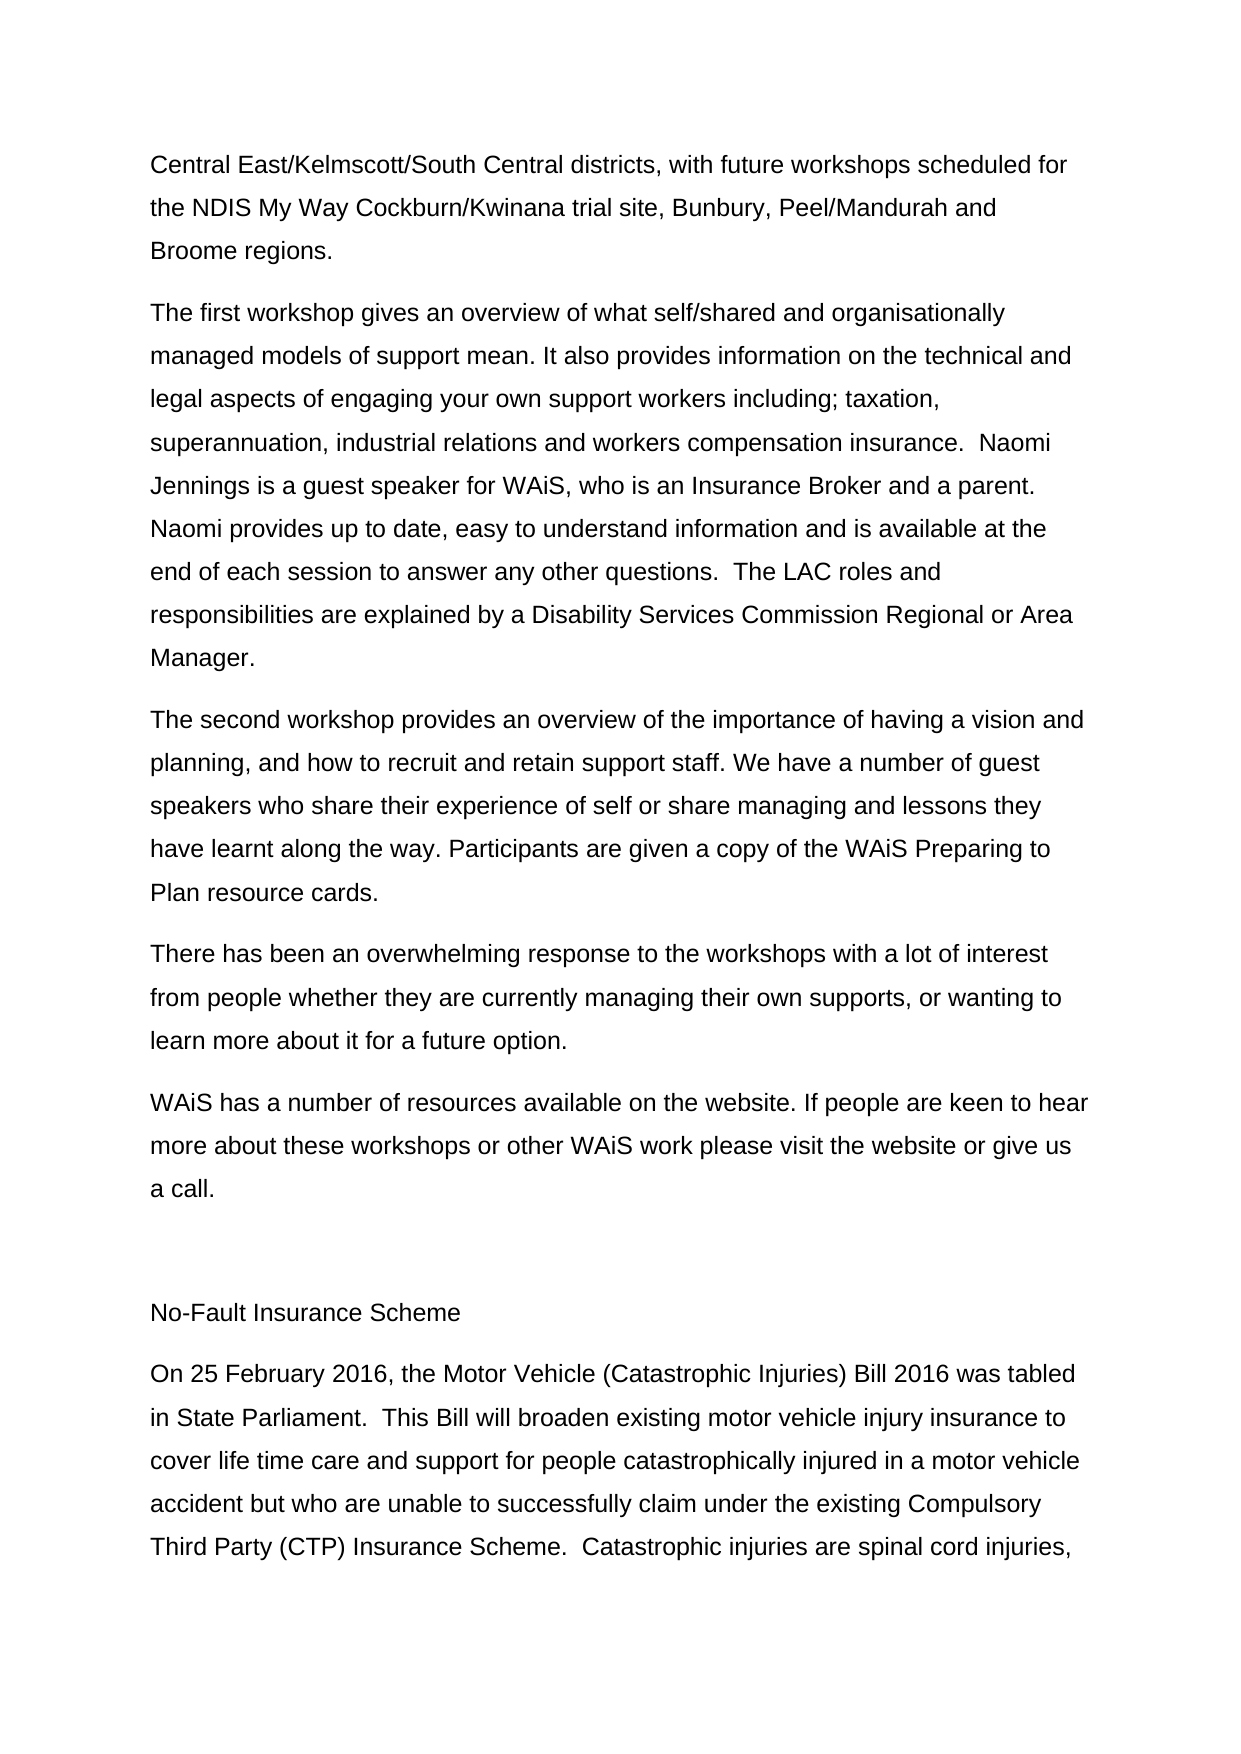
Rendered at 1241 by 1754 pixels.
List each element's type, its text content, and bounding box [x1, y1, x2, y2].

text WAiS has a number of resources available on the website. If people are keen to hear more about these workshops or other WAiS work please visit the website or give us a call. [150, 1087, 1090, 1202]
text The second workshop provides an overview of the importance of having a vision and planning, and how to recruit and retain support staff. We have a number of guest speakers who share their experience of self or share managing and lessons they have learnt along the way. Participants are given a copy of the WAiS Preparing to Plan resource cards. [150, 705, 1090, 906]
text The first workshop gives an overview of what self/shared and organisationally managed models of support mean. It also provides information on the technical and legal aspects of engaging your own support workers including; taxation, superannuation, industrial relations and workers compensation insurance. Naomi Jennings is a guest speaker for WAiS, who is an Insurance Broker and a parent. Naomi provides up to date, easy to understand information and is available at the end of each session to answer any other questions. The LAC roles and responsibilities are explained by a Disability Services Commission Regional or Area Manager. [150, 298, 1090, 672]
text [150, 1359, 1090, 1561]
text No-Fault Insurance Scheme [150, 1297, 1090, 1326]
text There has been an overwhelming response to the workshops with a lot of interest from people whether they are currently managing their own supports, or wanting to learn more about it for a future option. [150, 939, 1090, 1054]
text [150, 150, 1090, 265]
